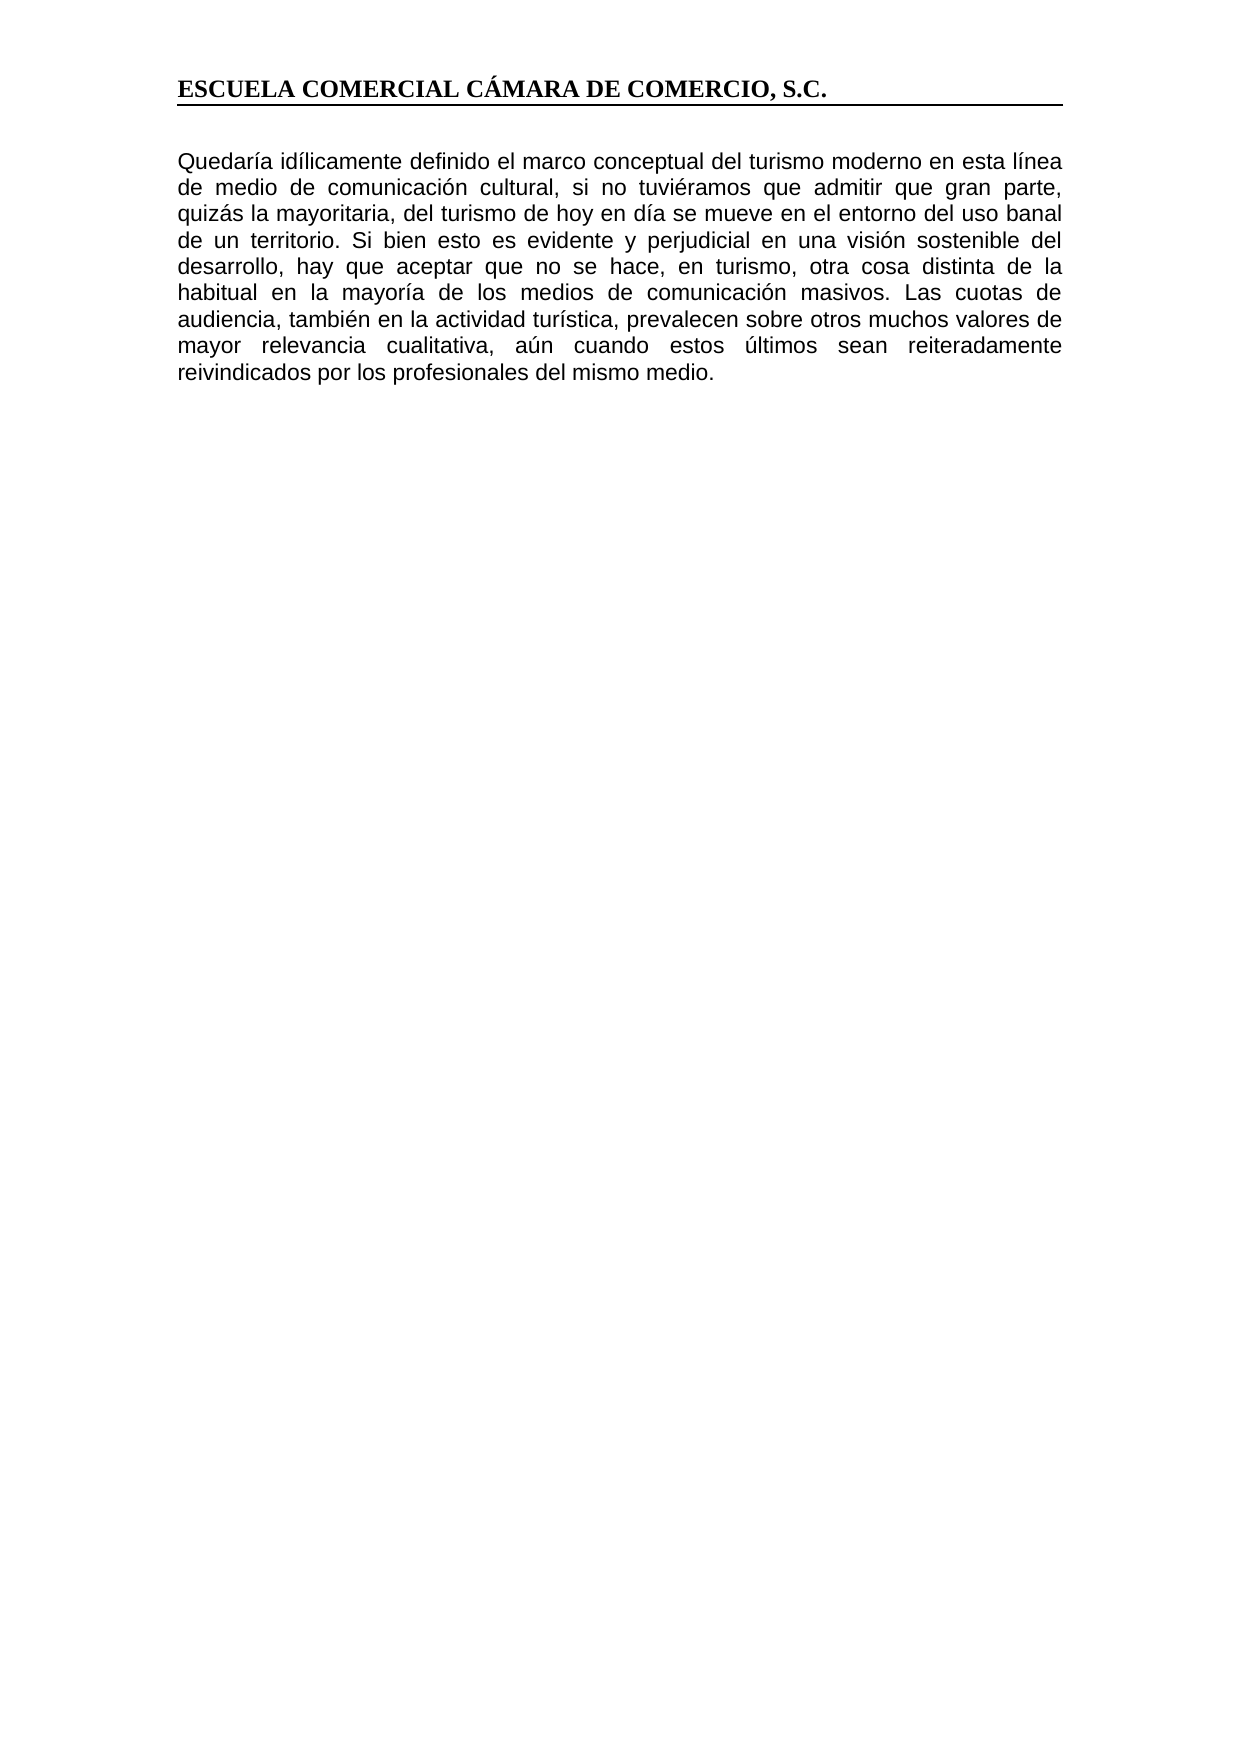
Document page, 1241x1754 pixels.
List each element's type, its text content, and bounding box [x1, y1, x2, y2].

text Quedaría idílicamente definido el marco conceptual del turismo moderno en esta línea de medio de comunicación cultural, si no tuviéramos que admitir que gran parte, quizás la mayoritaria, del turismo de hoy en día se mueve en el entorno del uso banal de un territorio. Si bien esto es evidente y perjudicial en una visión sostenible del desarrollo, hay que aceptar que no se hace, en turismo, otra cosa distinta de la habitual en la mayoría de los medios de comunicación masivos. Las cuotas de audiencia, también en la actividad turística, prevalecen sobre otros muchos valores de mayor relevancia cualitativa, aún cuando estos últimos sean reiteradamente reivindicados por los profesionales del mismo medio. [177, 148, 1063, 385]
